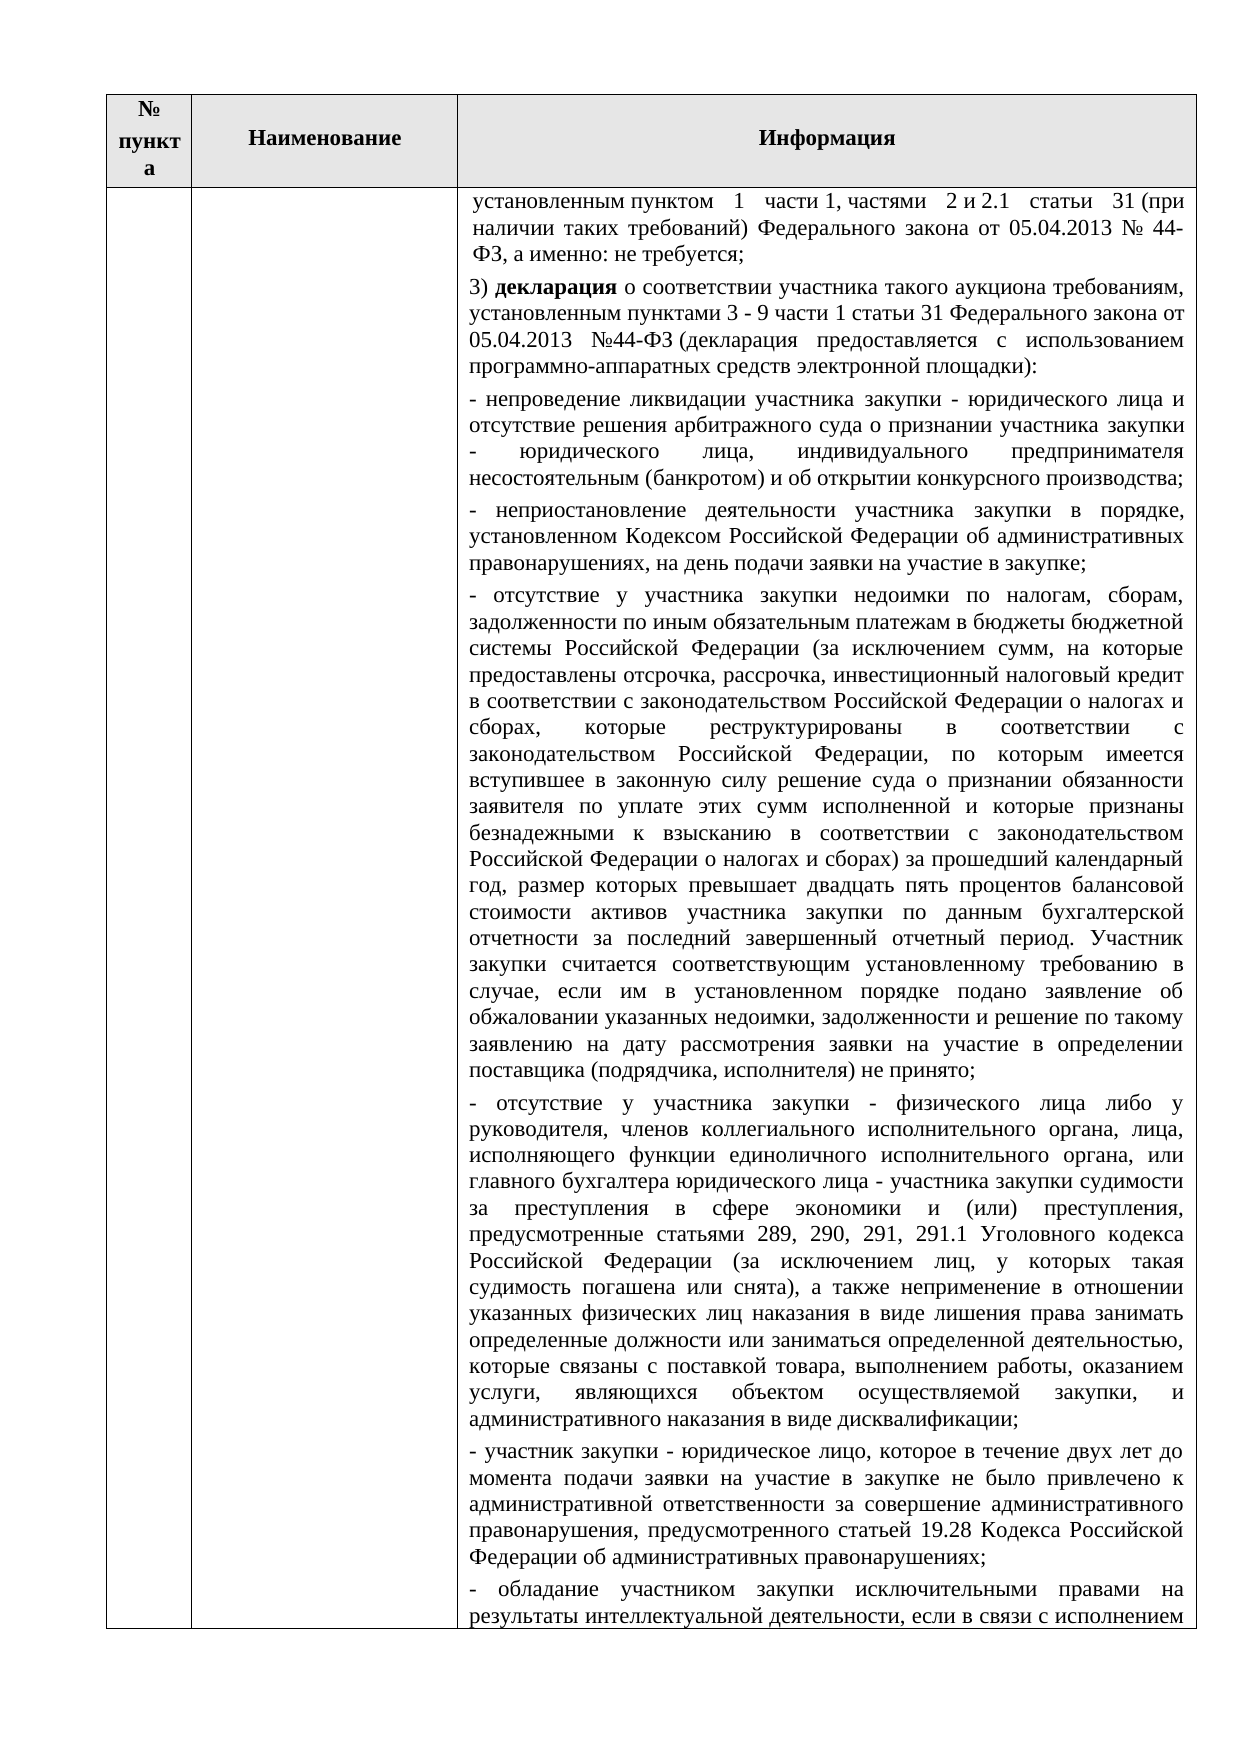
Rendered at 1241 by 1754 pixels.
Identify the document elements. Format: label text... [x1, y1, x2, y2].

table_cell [192, 188, 457, 1628]
table_header № пункта [107, 95, 191, 187]
table_header Наименование [192, 95, 457, 187]
table_cell [107, 188, 191, 1628]
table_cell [458, 188, 1196, 1628]
table_header Информация [458, 95, 1196, 187]
